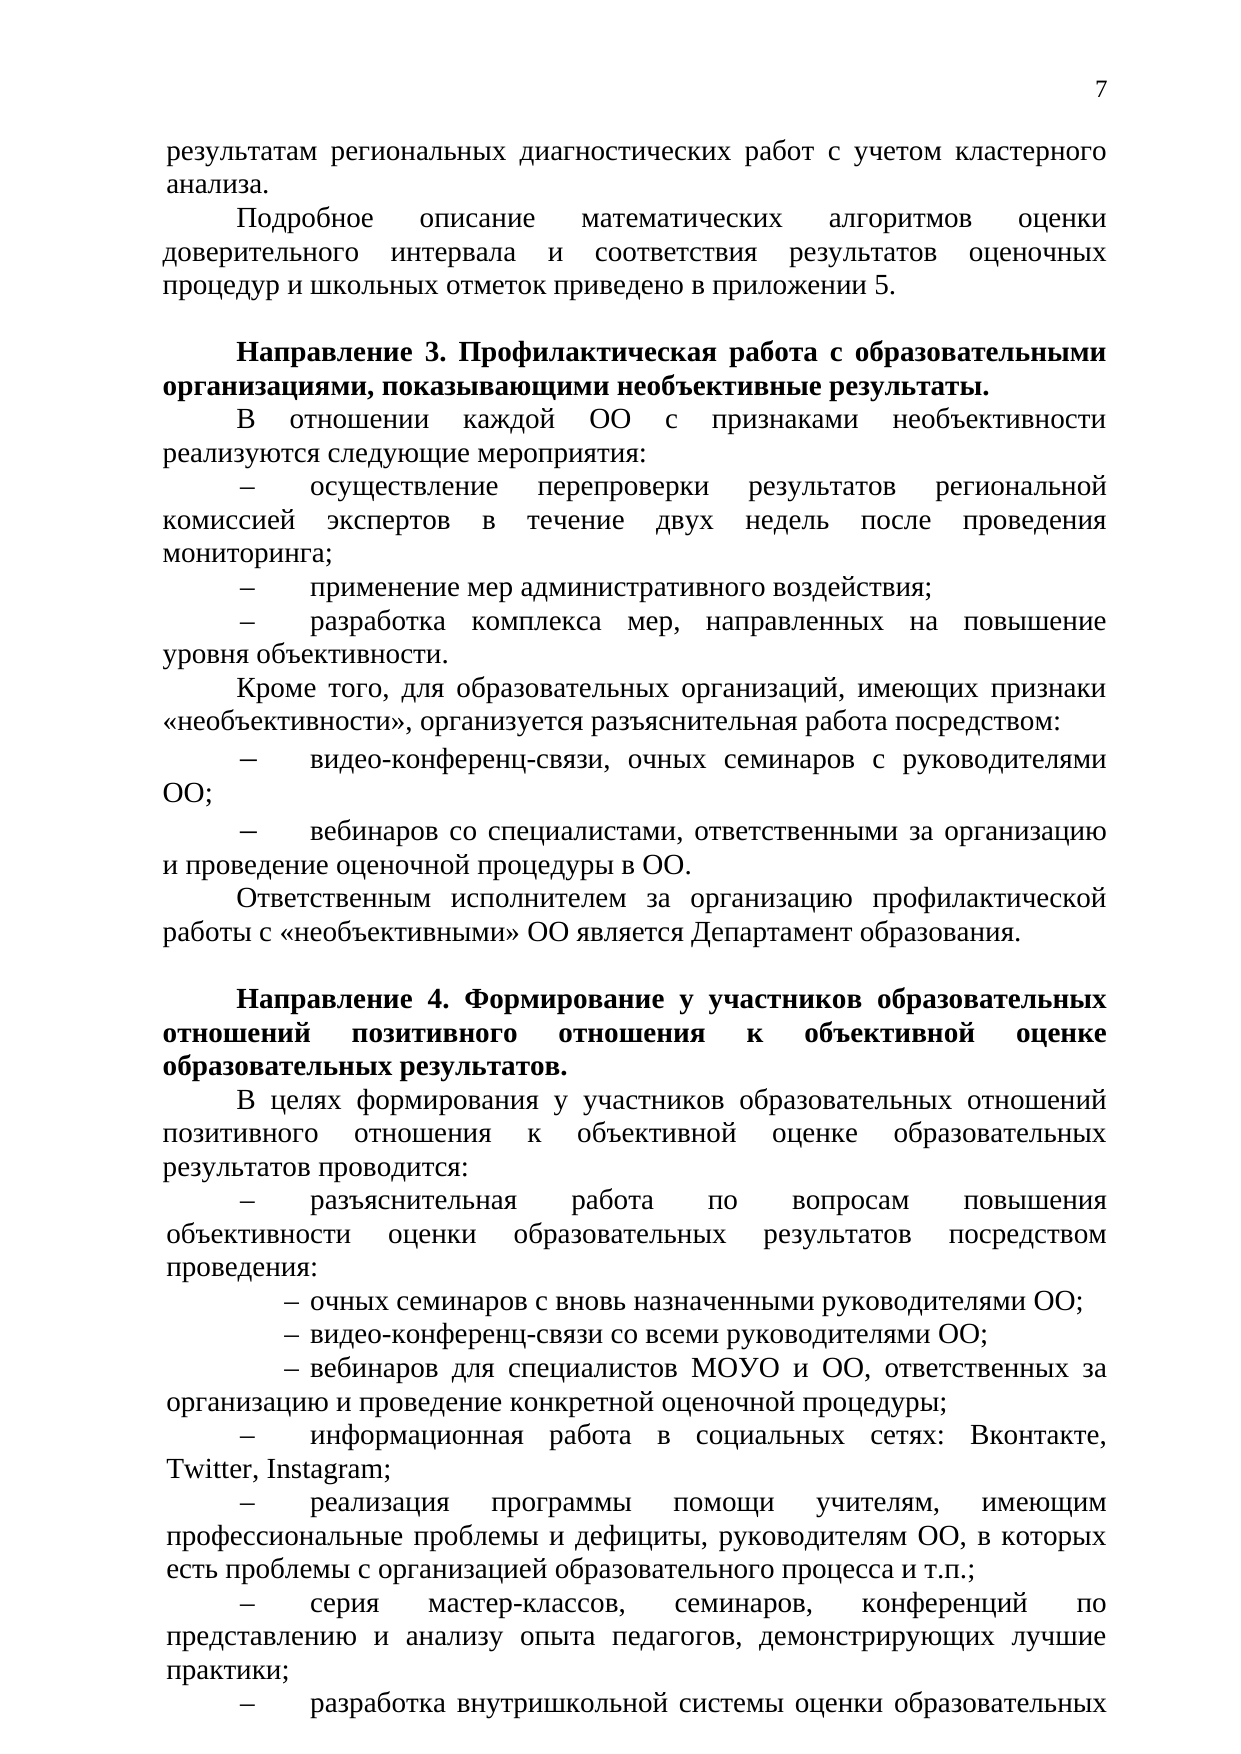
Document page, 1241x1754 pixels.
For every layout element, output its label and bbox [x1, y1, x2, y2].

table_header [151, 133, 1118, 1719]
